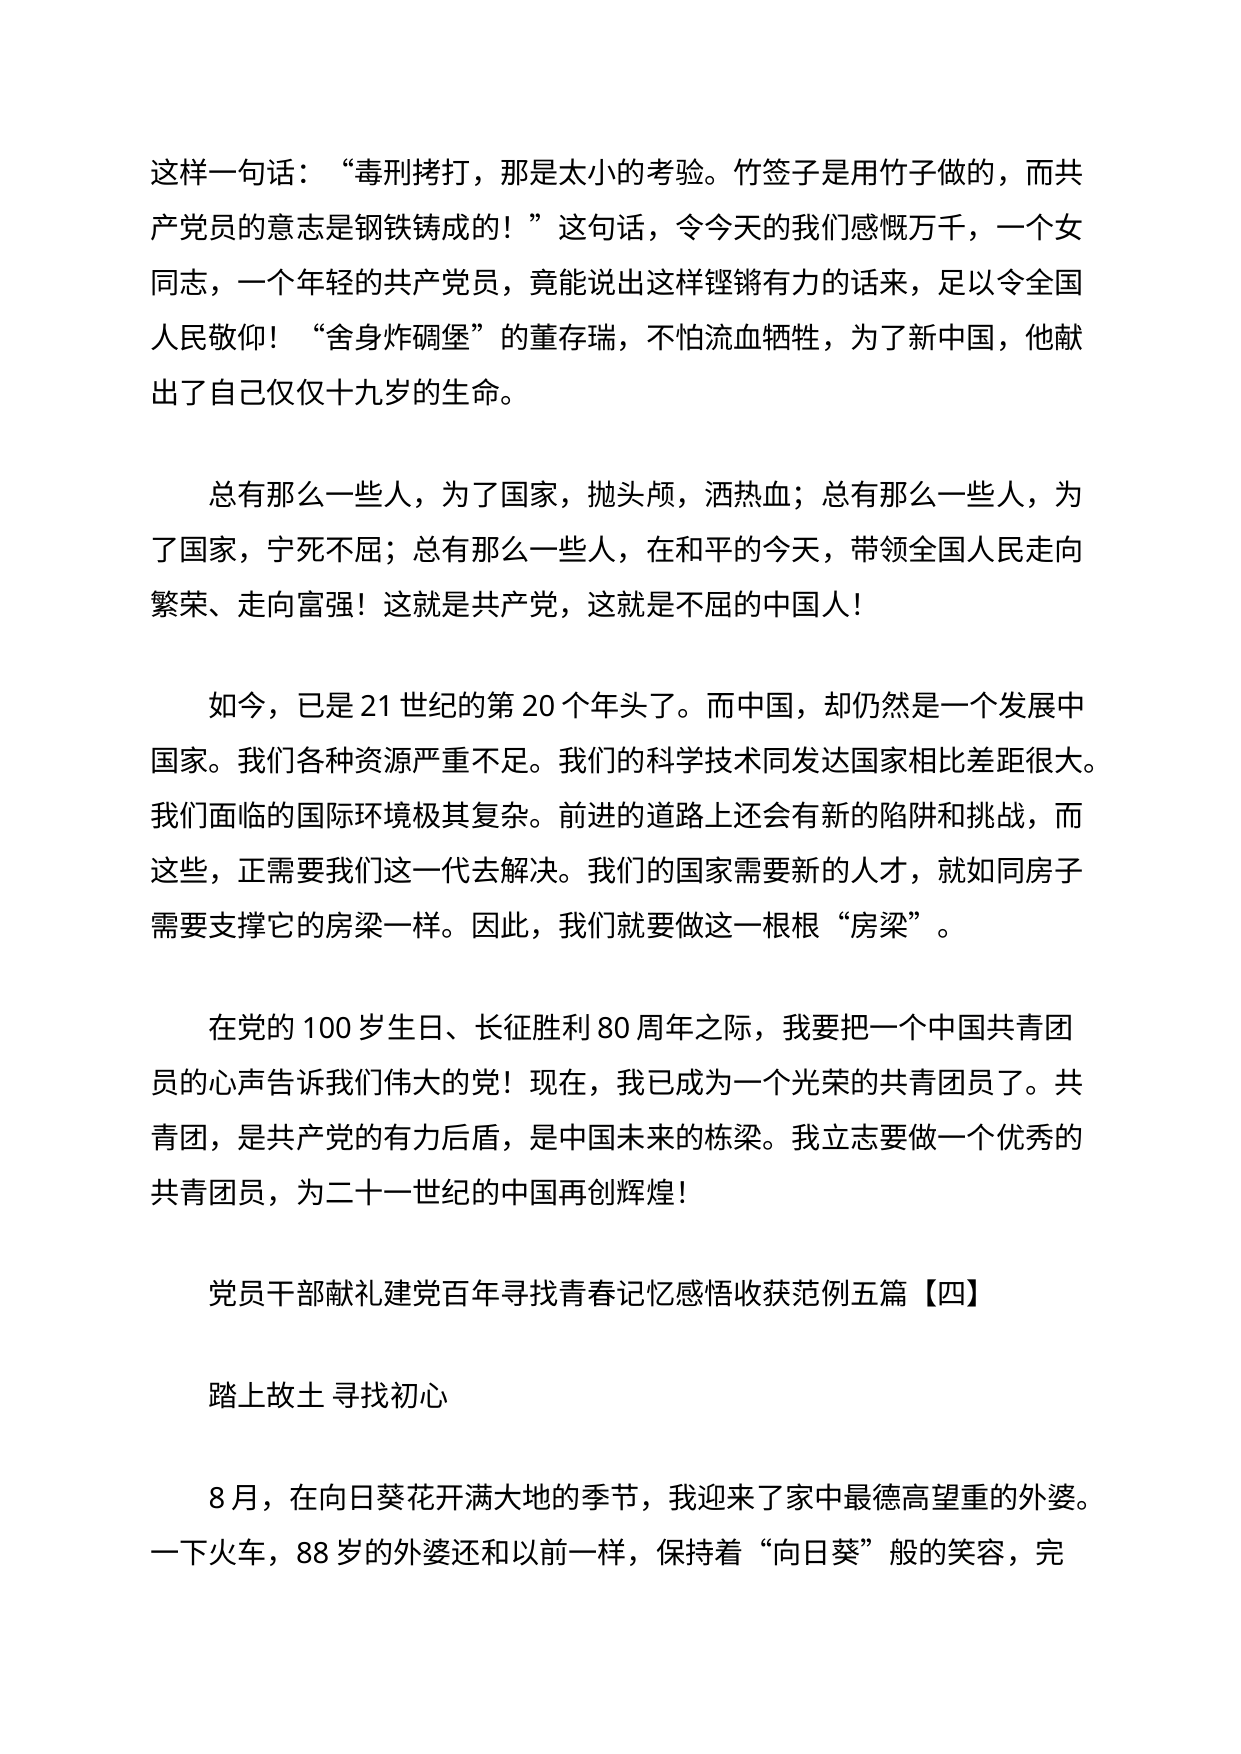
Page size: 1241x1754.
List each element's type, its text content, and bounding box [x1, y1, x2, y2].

text 如今，已是21世纪的第20个年头了。而中国，却仍然是一个发展中国家。我们各种资源严重不足。我们的科学技术同发达国家相比差距很大。我们面临的国际环境极其复杂。前进的道路上还会有新的陷阱和挑战，而这些，正需要我们这一代去解决。我们的国家需要新的人才，就如同房子需要支撑它的房梁一样。因此，我们就要做这一根根“房梁”。 [150, 683, 1090, 945]
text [150, 1474, 1090, 1572]
text 在党的100岁生日、长征胜利80周年之际，我要把一个中国共青团员的心声告诉我们伟大的党！现在，我已成为一个光荣的共青团员了。共青团，是共产党的有力后盾，是中国未来的栋梁。我立志要做一个优秀的共青团员，为二十一世纪的中国再创辉煌！ [150, 1004, 1090, 1211]
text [150, 150, 1090, 412]
text 踏上故土 寻找初心 [150, 1373, 1090, 1415]
text 党员干部献礼建党百年寻找青春记忆感悟收获范例五篇【四】 [150, 1271, 1090, 1313]
text 总有那么一些人，为了国家，抛头颅，洒热血；总有那么一些人，为了国家，宁死不屈；总有那么一些人，在和平的今天，带领全国人民走向繁荣、走向富强！这就是共产党，这就是不屈的中国人！ [150, 471, 1090, 623]
